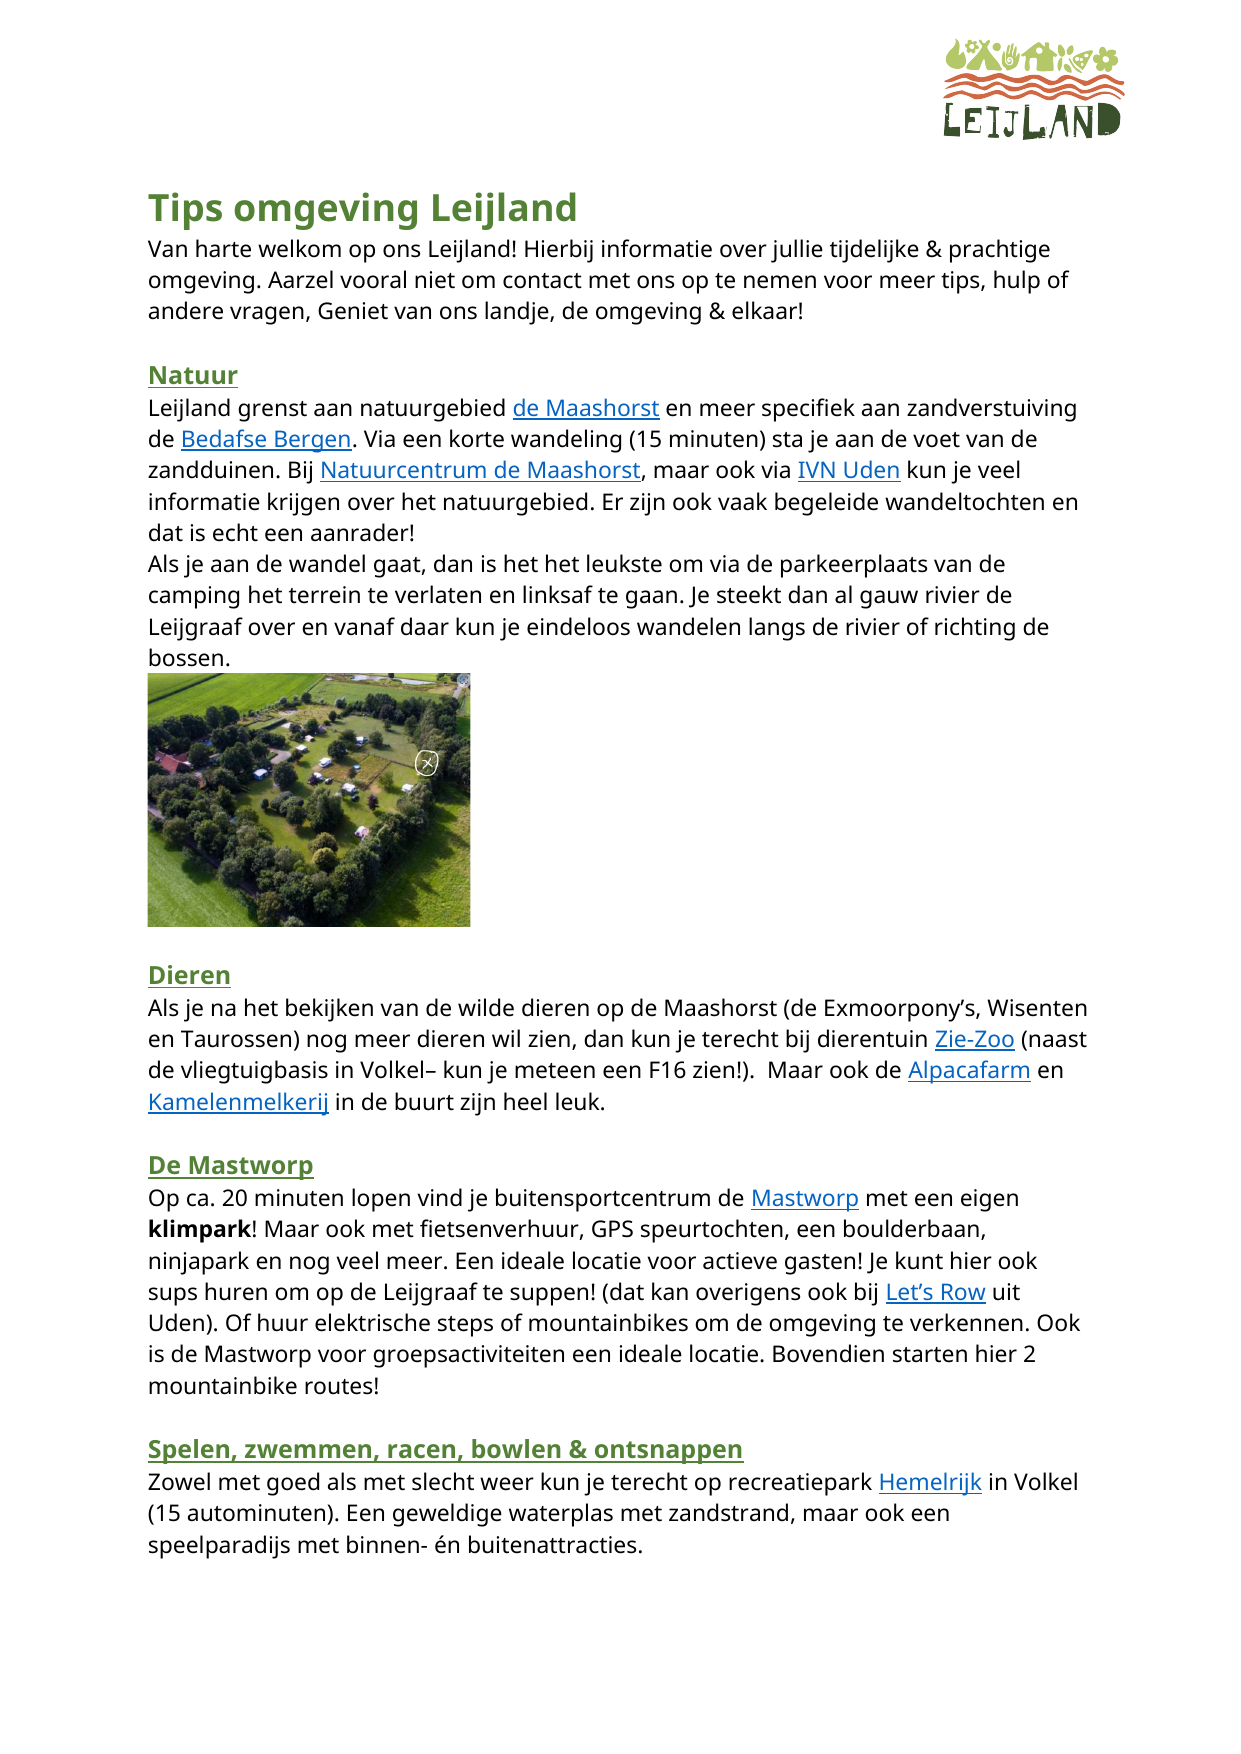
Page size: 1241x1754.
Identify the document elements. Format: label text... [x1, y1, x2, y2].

text Dieren [148, 958, 1093, 992]
text Als je na het bekijken van de wilde dieren op de Maashorst (de Exmoorpony’s, Wisenten en Taurossen) nog meer dieren wil zien, dan kun je terecht bij dierentuin Zie-Zoo (naast de vliegtuigbasis in Volkel– kun je meteen een F16 zien!). Maar ook de Alpacafarm en Kamelenmelkerij in de buurt zijn heel leuk. [148, 992, 1093, 1117]
text Leijland grenst aan natuurgebied de Maashorst en meer specifiek aan zandverstuiving de Bedafse Bergen. Via een korte wandeling (15 minuten) sta je aan de voet van de zandduinen. Bij Natuurcentrum de Maashorst, maar ook via IVN Uden kun je veel informatie krijgen over het natuurgebied. Er zijn ook vaak begeleide wandeltochten en dat is echt een aanrader! [148, 392, 1093, 548]
text Spelen, zwemmen, racen, bowlen & ontsnappen [148, 1432, 1093, 1466]
text Van harte welkom op ons Leijland! Hierbij informatie over jullie tijdelijke & prachtige omgeving. Aarzel vooral niet om contact met ons op te nemen voor meer tips, hulp of andere vragen, Geniet van ons landje, de omgeving & elkaar! [148, 233, 1093, 326]
text Als je aan de wandel gaat, dan is het het leukste om via de parkeerplaats van de camping het terrein te verlaten en linksaf te gaan. Je steekt dan al gauw rivier de Leijgraaf over en vanaf daar kun je eindeloos wandelen langs de rivier of richting de bossen. [148, 548, 1093, 673]
picture [147, 673, 471, 927]
text Natuur [148, 358, 1093, 392]
text De Mastworp [148, 1148, 1093, 1182]
text Tips omgeving Leijland [148, 182, 1093, 233]
picture [933, 31, 1132, 147]
text Op ca. 20 minuten lopen vind je buitensportcentrum de Mastworp met een eigen klimpark! Maar ook met fietsenverhuur, GPS speurtochten, een boulderbaan, ninjapark en nog veel meer. Een ideale locatie voor actieve gasten! Je kunt hier ook sups huren om op de Leijgraaf te suppen! (dat kan overigens ook bij Let’s Row uit Uden). Of huur elektrische steps of mountainbikes om de omgeving te verkennen. Ook is de Mastworp voor groepsactiviteiten een ideale locatie. Bovendien starten hier 2 mountainbike routes! [148, 1182, 1093, 1401]
text Zowel met goed als met slecht weer kun je terecht op recreatiepark Hemelrijk in Volkel (15 autominuten). Een geweldige waterplas met zandstrand, maar ook een speelparadijs met binnen- én buitenattracties. [148, 1466, 1093, 1560]
